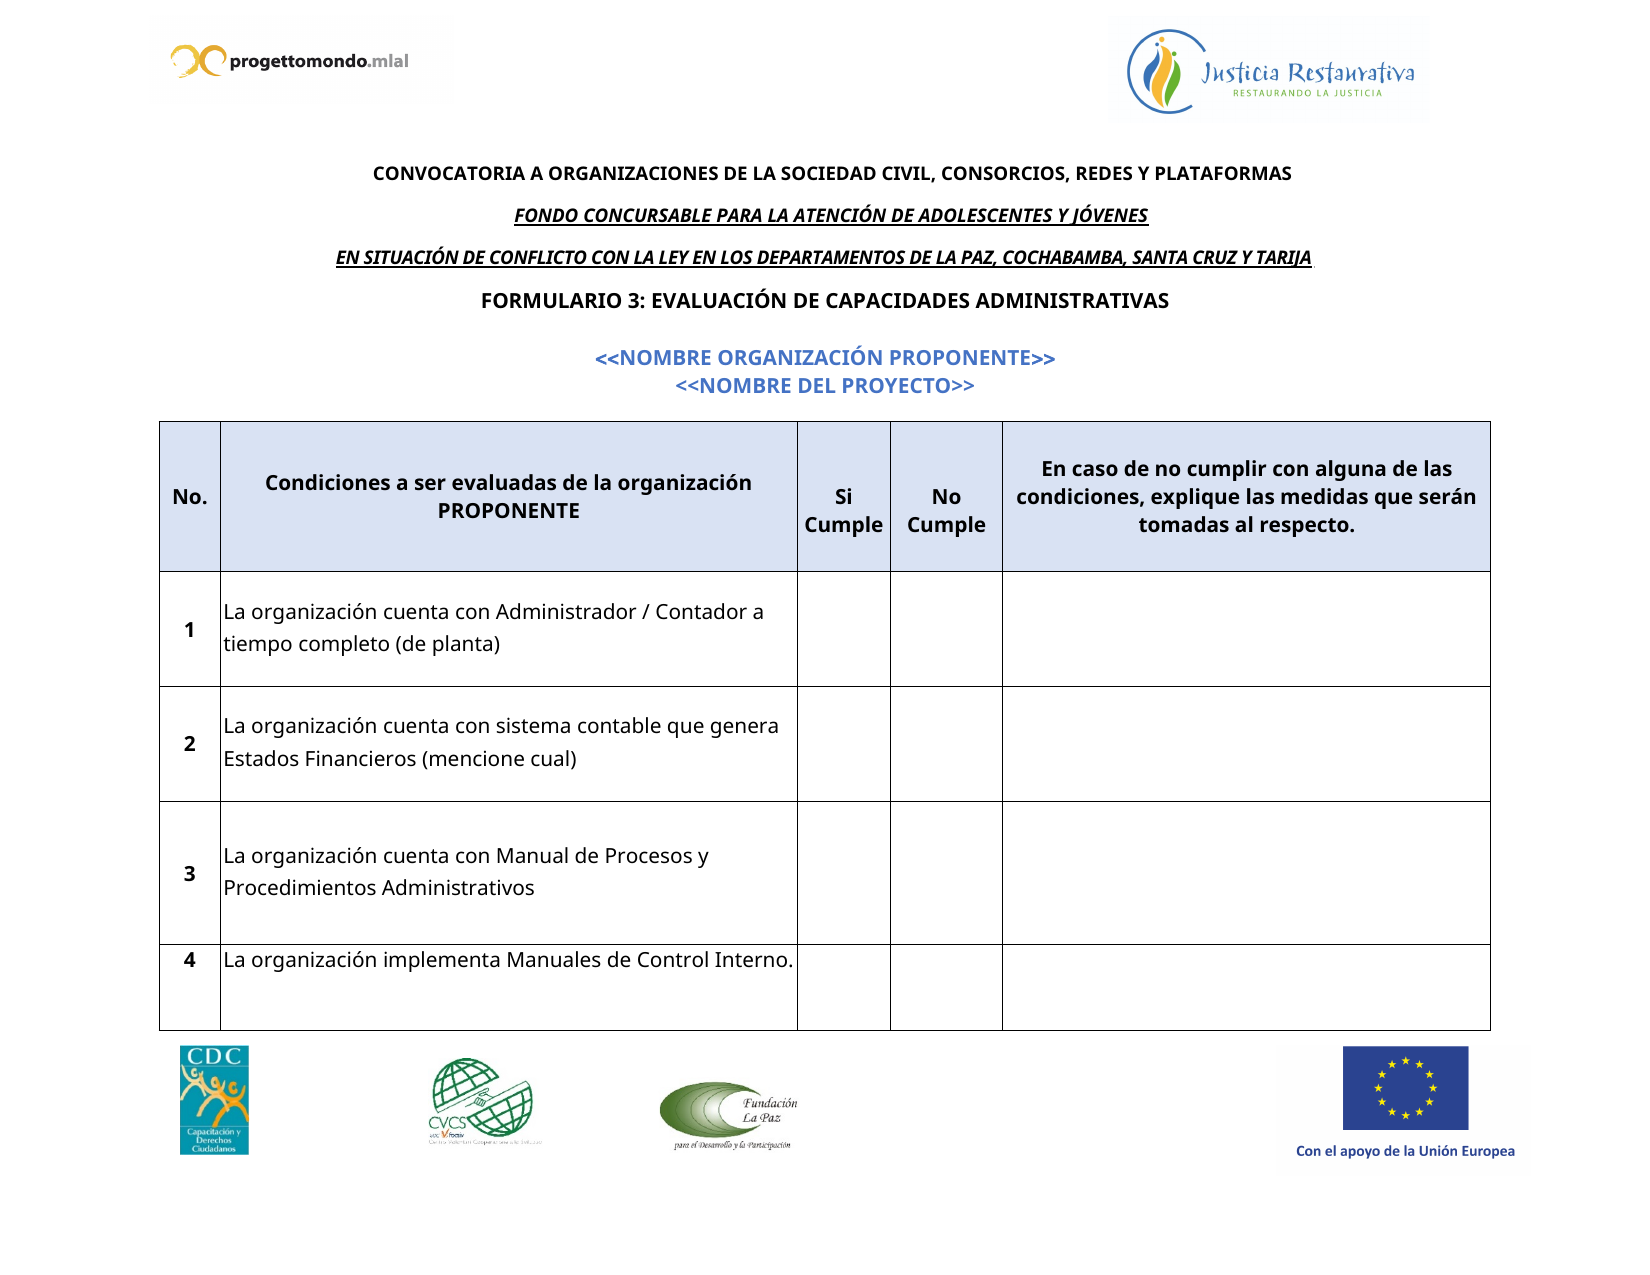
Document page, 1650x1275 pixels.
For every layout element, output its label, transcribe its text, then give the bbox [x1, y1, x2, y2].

table_cell 2 [160, 687, 220, 801]
table_cell [1003, 945, 1490, 1030]
table_header Si Cumple [798, 422, 890, 571]
text <<NOMBRE DEL PROYECTO>> [148, 371, 1502, 400]
table_header No. [160, 422, 220, 571]
picture [428, 1058, 543, 1149]
picture [649, 1067, 807, 1166]
table_cell La organización cuenta con Manual de Procesos y Procedimientos Administrativos [221, 802, 797, 944]
table_cell [798, 945, 890, 1030]
table_cell [798, 802, 890, 944]
table_cell [891, 687, 1002, 801]
text NOMBRE ORGANIZACIÓN PROPONENTE [148, 343, 1502, 371]
picture [180, 1045, 250, 1155]
table_cell La organización cuenta con Administrador / Contador a tiempo completo (de planta) [221, 572, 797, 686]
picture [147, 15, 454, 103]
text EN SITUACIÓN DE CONFLICTO CON LA LEY EN LOS DEPARTAMENTOS DE LA PAZ, COCHABAMBA, SANTA CRUZ Y TARIJA [148, 244, 1502, 270]
table_cell [1003, 687, 1490, 801]
table_cell La organización implementa Manuales de Control Interno. [221, 945, 797, 1030]
table_cell [1003, 802, 1490, 944]
table_cell [891, 572, 1002, 686]
table_cell [798, 572, 890, 686]
table_cell La organización cuenta con sistema contable que genera Estados Financieros (mencione cual) [221, 687, 797, 801]
table_cell 3 [160, 802, 220, 944]
table_header En caso de no cumplir con alguna de las condiciones, explique las medidas que serán tomadas al respecto. [1003, 422, 1490, 571]
table_header Condiciones a ser evaluadas de la organización PROPONENTE [221, 422, 797, 571]
table_cell [891, 802, 1002, 944]
text FORMULARIO 3: EVALUACIÓN DE CAPACIDADES ADMINISTRATIVAS [148, 286, 1502, 314]
table_cell [1003, 572, 1490, 686]
table_cell [798, 687, 890, 801]
table_cell 1 [160, 572, 220, 686]
table_cell 4 [160, 945, 220, 1030]
table_cell [891, 945, 1002, 1030]
text CONVOCATORIA A ORGANIZACIONES DE LA SOCIEDAD CIVIL, CONSORCIOS, REDES Y PLATAFORMAS [162, 160, 1502, 186]
picture [1276, 1045, 1531, 1176]
text FONDO CONCURSABLE PARA LA ATENCIÓN DE ADOLESCENTES Y JÓVENES [162, 203, 1502, 228]
picture [1107, 16, 1430, 123]
table_header No Cumple [891, 422, 1002, 571]
